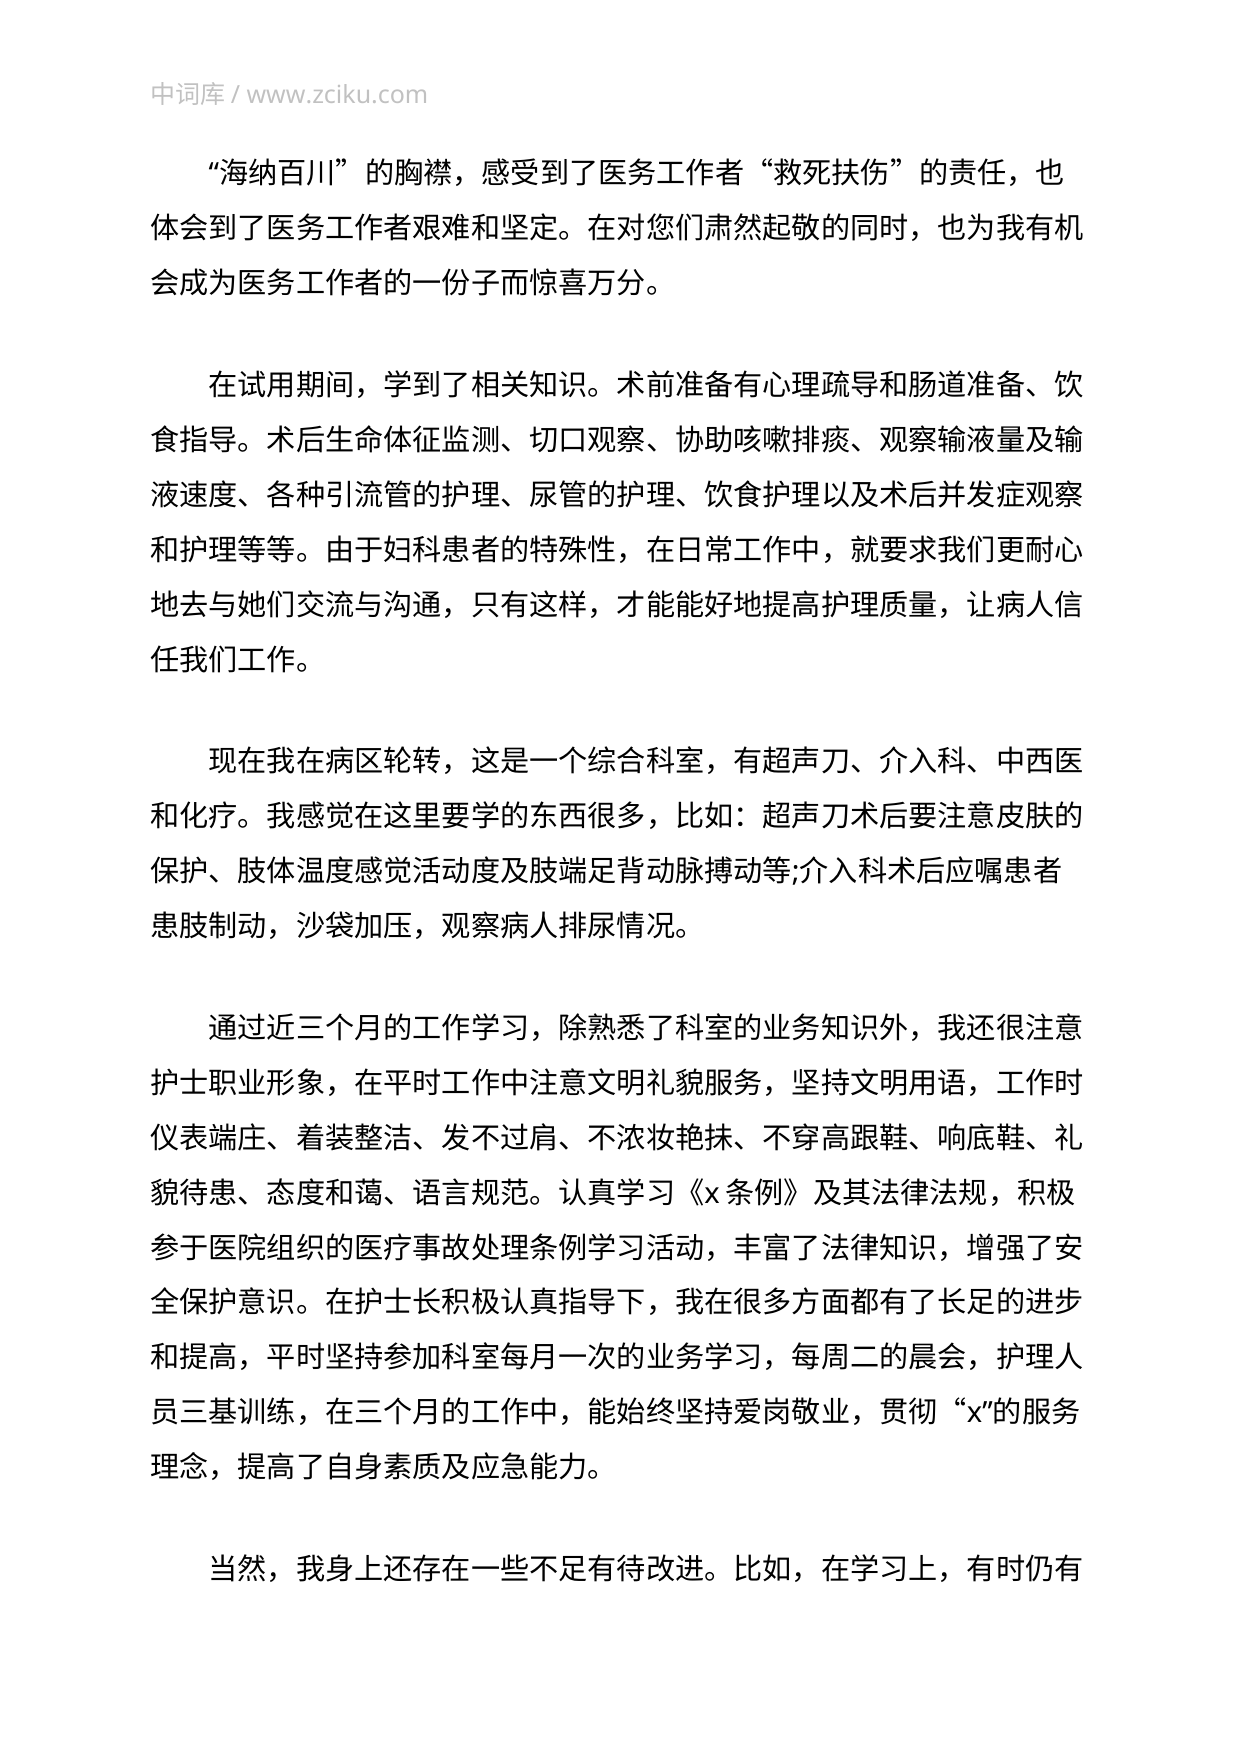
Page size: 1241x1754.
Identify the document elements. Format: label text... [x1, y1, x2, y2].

text 现在我在病区轮转，这是一个综合科室，有超声刀、介入科、中西医和化疗。我感觉在这里要学的东西很多，比如：超声刀术后要注意皮肤的保护、肢体温度感觉活动度及肢端足背动脉搏动等;介入科术后应嘱患者患肢制动，沙袋加压，观察病人排尿情况。 [150, 738, 1090, 945]
text “海纳百川”的胸襟，感受到了医务工作者“救死扶伤”的责任，也体会到了医务工作者艰难和坚定。在对您们肃然起敬的同时，也为我有机会成为医务工作者的一份子而惊喜万分。 [150, 150, 1090, 302]
text 在试用期间，学到了相关知识。术前准备有心理疏导和肠道准备、饮食指导。术后生命体征监测、切口观察、协助咳嗽排痰、观察输液量及输液速度、各种引流管的护理、尿管的护理、饮食护理以及术后并发症观察和护理等等。由于妇科患者的特殊性，在日常工作中，就要求我们更耐心地去与她们交流与沟通，只有这样，才能能好地提高护理质量，让病人信任我们工作。 [150, 362, 1090, 678]
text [150, 1546, 1090, 1588]
text 通过近三个月的工作学习，除熟悉了科室的业务知识外，我还很注意护士职业形象，在平时工作中注意文明礼貌服务，坚持文明用语，工作时仪表端庄、着装整洁、发不过肩、不浓妆艳抺、不穿高跟鞋、响底鞋、礼貌待患、态度和蔼、语言规范。认真学习《x条例》及其法律法规，积极参于医院组织的医疗事故处理条例学习活动，丰富了法律知识，增强了安全保护意识。在护士长积极认真指导下，我在很多方面都有了长足的进步和提高，平时坚持参加科室每月一次的业务学习，每周二的晨会，护理人员三基训练，在三个月的工作中，能始终坚持爱岗敬业，贯彻“x”的服务理念，提高了自身素质及应急能力。 [150, 1004, 1090, 1486]
